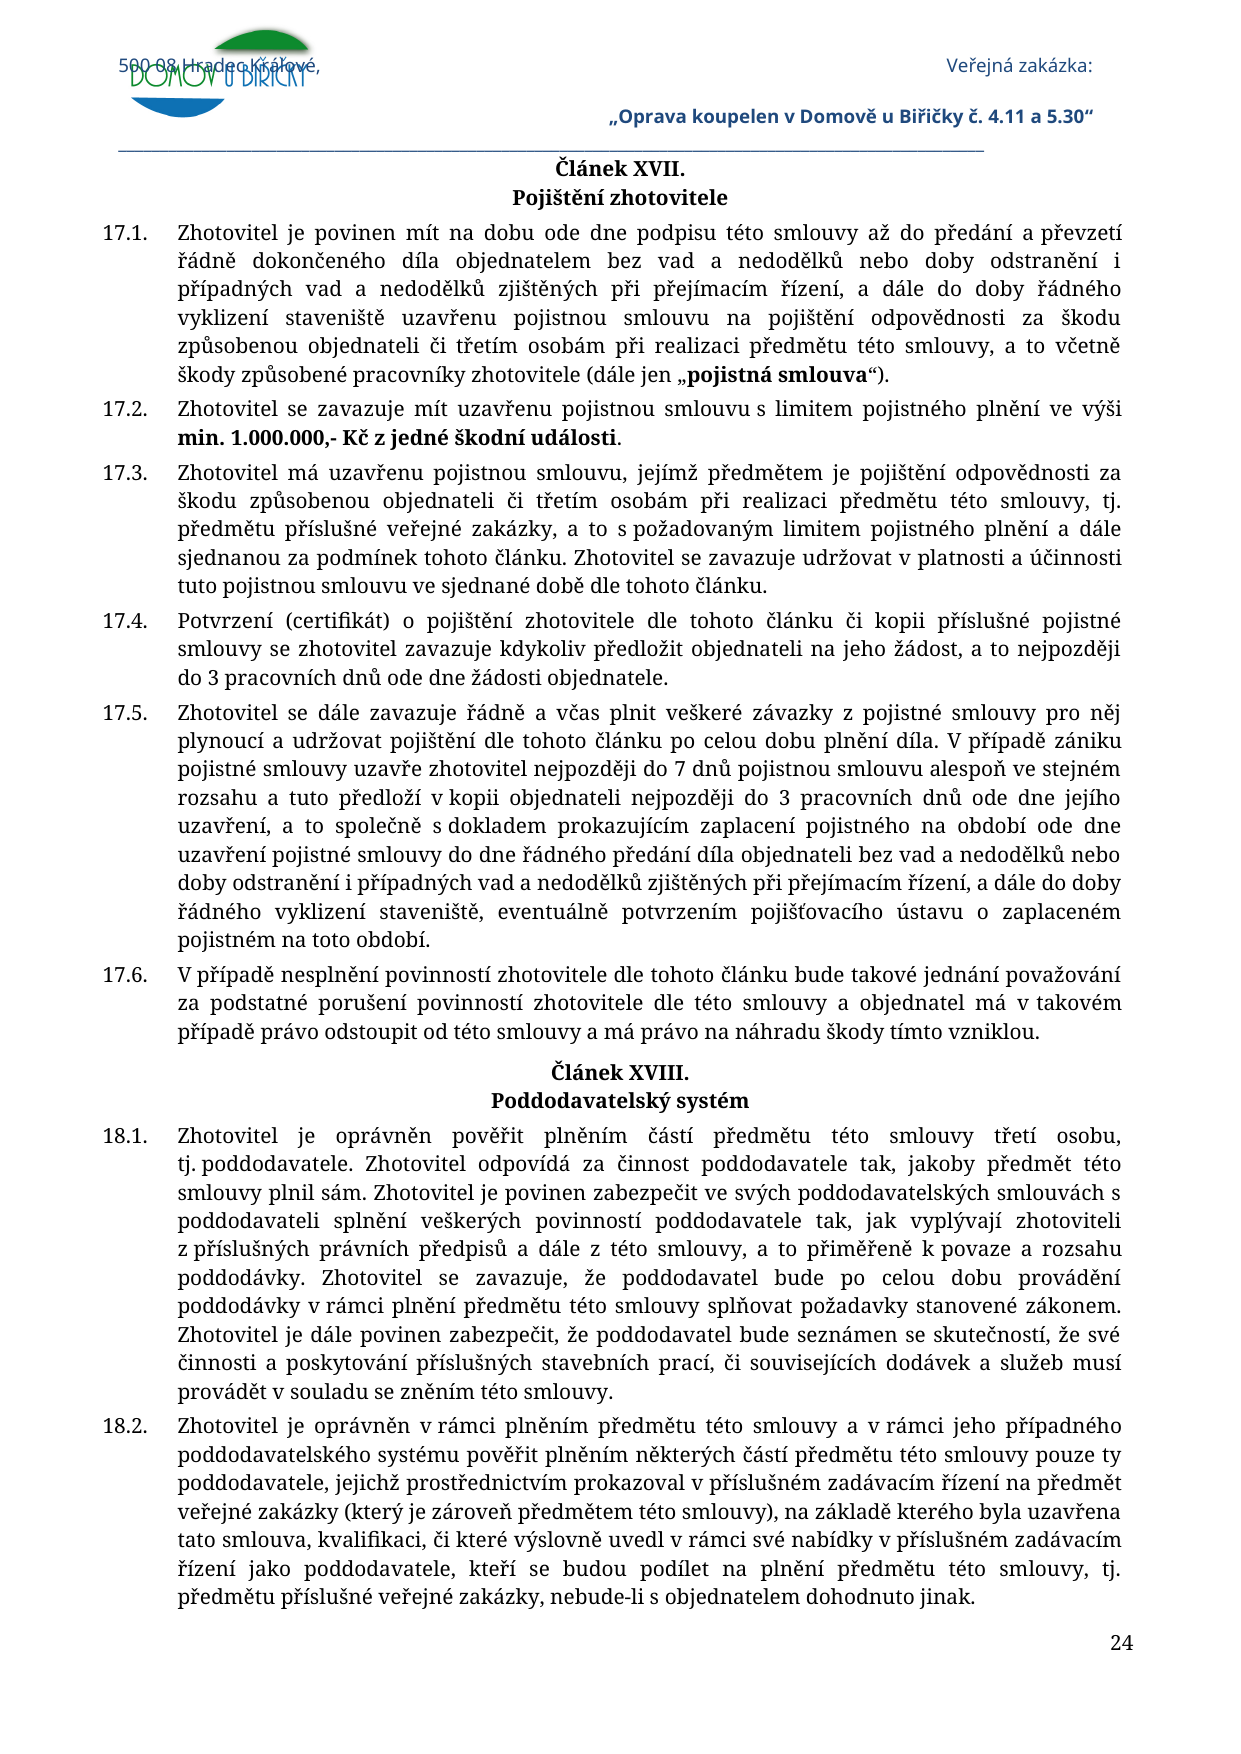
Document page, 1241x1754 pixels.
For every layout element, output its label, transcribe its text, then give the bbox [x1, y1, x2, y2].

text Poddodavatelský systém [118, 1086, 1122, 1114]
text Článek XVIII. [118, 1058, 1122, 1086]
list V případě nesplnění povinností zhotovitele dle tohoto článku bude takové jednání považování za podstatné porušení povinností zhotovitele dle této smlouvy a objednatel má v takovém případě právo odstoupit od této smlouvy a má právo na náhradu škody tímto vzniklou. [148, 960, 1122, 1045]
list Zhotovitel se dále zavazuje řádně a včas plnit veškeré závazky z pojistné smlouvy pro něj plynoucí a udržovat pojištění dle tohoto článku po celou dobu plnění díla. V případě zániku pojistné smlouvy uzavře zhotovitel nejpozději do 7 dnů pojistnou smlouvu alespoň ve stejném rozsahu a tuto předloží v kopii objednateli nejpozději do 3 pracovních dnů ode dne jejího uzavření, a to společně s dokladem prokazujícím zaplacení pojistného na období ode dne uzavření pojistné smlouvy do dne řádného předání díla objednateli bez vad a nedodělků nebo doby odstranění i případných vad a nedodělků zjištěných při přejímacím řízení, a dále do doby řádného vyklizení staveniště, eventuálně potvrzením pojišťovacího ústavu o zaplaceném pojistném na toto období. [148, 698, 1122, 954]
list Zhotovitel je oprávněn v rámci plněním předmětu této smlouvy a v rámci jeho případného poddodavatelského systému pověřit plněním některých částí předmětu této smlouvy pouze ty poddodavatele, jejichž prostřednictvím prokazoval v příslušném zadávacím řízení na předmět veřejné zakázky (který je zároveň předmětem této smlouvy), na základě kterého byla uzavřena tato smlouva, kvalifikaci, či které výslovně uvedl v rámci své nabídky v příslušném zadávacím řízení jako poddodavatele, kteří se budou podílet na plnění předmětu této smlouvy, tj. předmětu příslušné veřejné zakázky, nebude-li s objednatelem dohodnuto jinak. [148, 1411, 1122, 1611]
text Článek XVII. [118, 154, 1122, 183]
list Zhotovitel má uzavřenu pojistnou smlouvu, jejímž předmětem je pojištění odpovědnosti za škodu způsobenou objednateli či třetím osobám při realizaci předmětu této smlouvy, tj. předmětu příslušné veřejné zakázky, a to s požadovaným limitem pojistného plnění a dále sjednanou za podmínek tohoto článku. Zhotovitel se zavazuje udržovat v platnosti a účinnosti tuto pojistnou smlouvu ve sjednané době dle tohoto článku. [148, 458, 1122, 600]
list Zhotovitel se zavazuje mít uzavřenu pojistnou smlouvu s limitem pojistného plnění ve výši min. 1.000.000,- Kč z jedné škodní události. [148, 394, 1122, 451]
text Pojištění zhotovitele [118, 183, 1122, 211]
list Zhotovitel je povinen mít na dobu ode dne podpisu této smlouvy až do předání a převzetí řádně dokončeného díla objednatelem bez vad a nedodělků nebo doby odstranění i případných vad a nedodělků zjištěných při přejímacím řízení, a dále do doby řádného vyklizení staveniště uzavřenu pojistnou smlouvu na pojištění odpovědnosti za škodu způsobenou objednateli či třetím osobám při realizaci předmětu této smlouvy, a to včetně škody způsobené pracovníky zhotovitele (dále jen „pojistná smlouva“). [148, 218, 1122, 388]
list Potvrzení (certifikát) o pojištění zhotovitele dle tohoto článku či kopii příslušné pojistné smlouvy se zhotovitel zavazuje kdykoliv předložit objednateli na jeho žádost, a to nejpozději do 3 pracovních dnů ode dne žádosti objednatele. [148, 606, 1122, 691]
list Zhotovitel je oprávněn pověřit plněním částí předmětu této smlouvy třetí osobu, tj. poddodavatele. Zhotovitel odpovídá za činnost poddodavatele tak, jakoby předmět této smlouvy plnil sám. Zhotovitel je povinen zabezpečit ve svých poddodavatelských smlouvách s poddodavateli splnění veškerých povinností poddodavatele tak, jak vyplývají zhotoviteli z příslušných právních předpisů a dále z této smlouvy, a to přiměřeně k povaze a rozsahu poddodávky. Zhotovitel se zavazuje, že poddodavatel bude po celou dobu provádění poddodávky v rámci plnění předmětu této smlouvy splňovat požadavky stanovené zákonem. Zhotovitel je dále povinen zabezpečit, že poddodavatel bude seznámen se skutečností, že své činnosti a poskytování příslušných stavebních prací, či souvisejících dodávek a služeb musí provádět v souladu se zněním této smlouvy. [148, 1121, 1122, 1405]
picture [95, 12, 344, 136]
